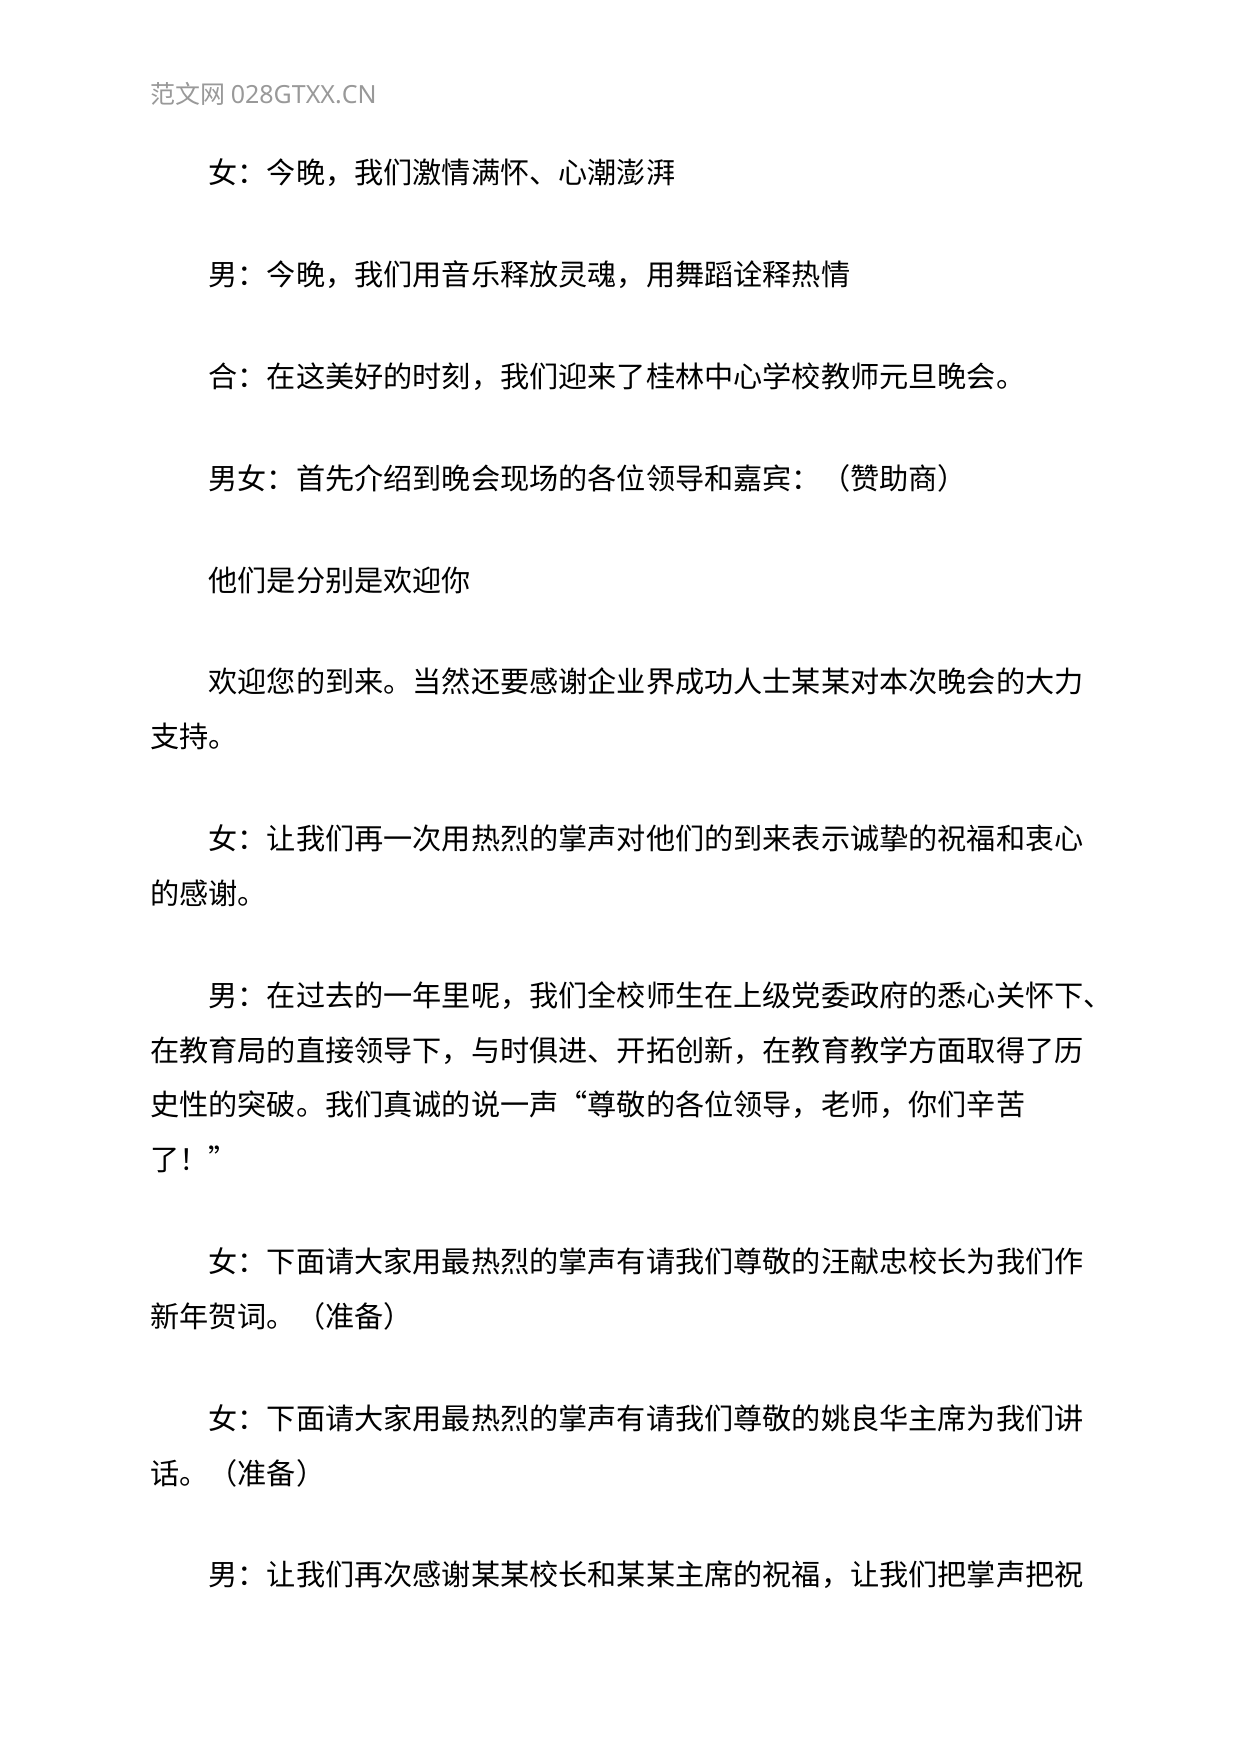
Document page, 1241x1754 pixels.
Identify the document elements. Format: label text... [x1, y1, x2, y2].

text 男：在过去的一年里呢，我们全校师生在上级党委政府的悉心关怀下、在教育局的直接领导下，与时俱进、开拓创新，在教育教学方面取得了历史性的突破。我们真诚的说一声“尊敬的各位领导，老师，你们辛苦了！” [150, 972, 1090, 1179]
text 他们是分别是欢迎你 [150, 557, 1090, 599]
text 女：下面请大家用最热烈的掌声有请我们尊敬的姚良华主席为我们讲话。（准备） [150, 1395, 1090, 1492]
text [150, 1552, 1090, 1594]
text 欢迎您的到来。当然还要感谢企业界成功人士某某对本次晚会的大力支持。 [150, 659, 1090, 756]
text 男女：首先介绍到晚会现场的各位领导和嘉宾：（赞助商） [150, 455, 1090, 498]
text 男：今晚，我们用音乐释放灵魂，用舞蹈诠释热情 [150, 252, 1090, 294]
text 女：让我们再一次用热烈的掌声对他们的到来表示诚挚的祝福和衷心的感谢。 [150, 816, 1090, 913]
text 合：在这美好的时刻，我们迎来了桂林中心学校教师元旦晚会。 [150, 353, 1090, 396]
text 女：下面请大家用最热烈的掌声有请我们尊敬的汪献忠校长为我们作新年贺词。（准备） [150, 1239, 1090, 1336]
text 女：今晚，我们激情满怀、心潮澎湃 [150, 150, 1090, 192]
